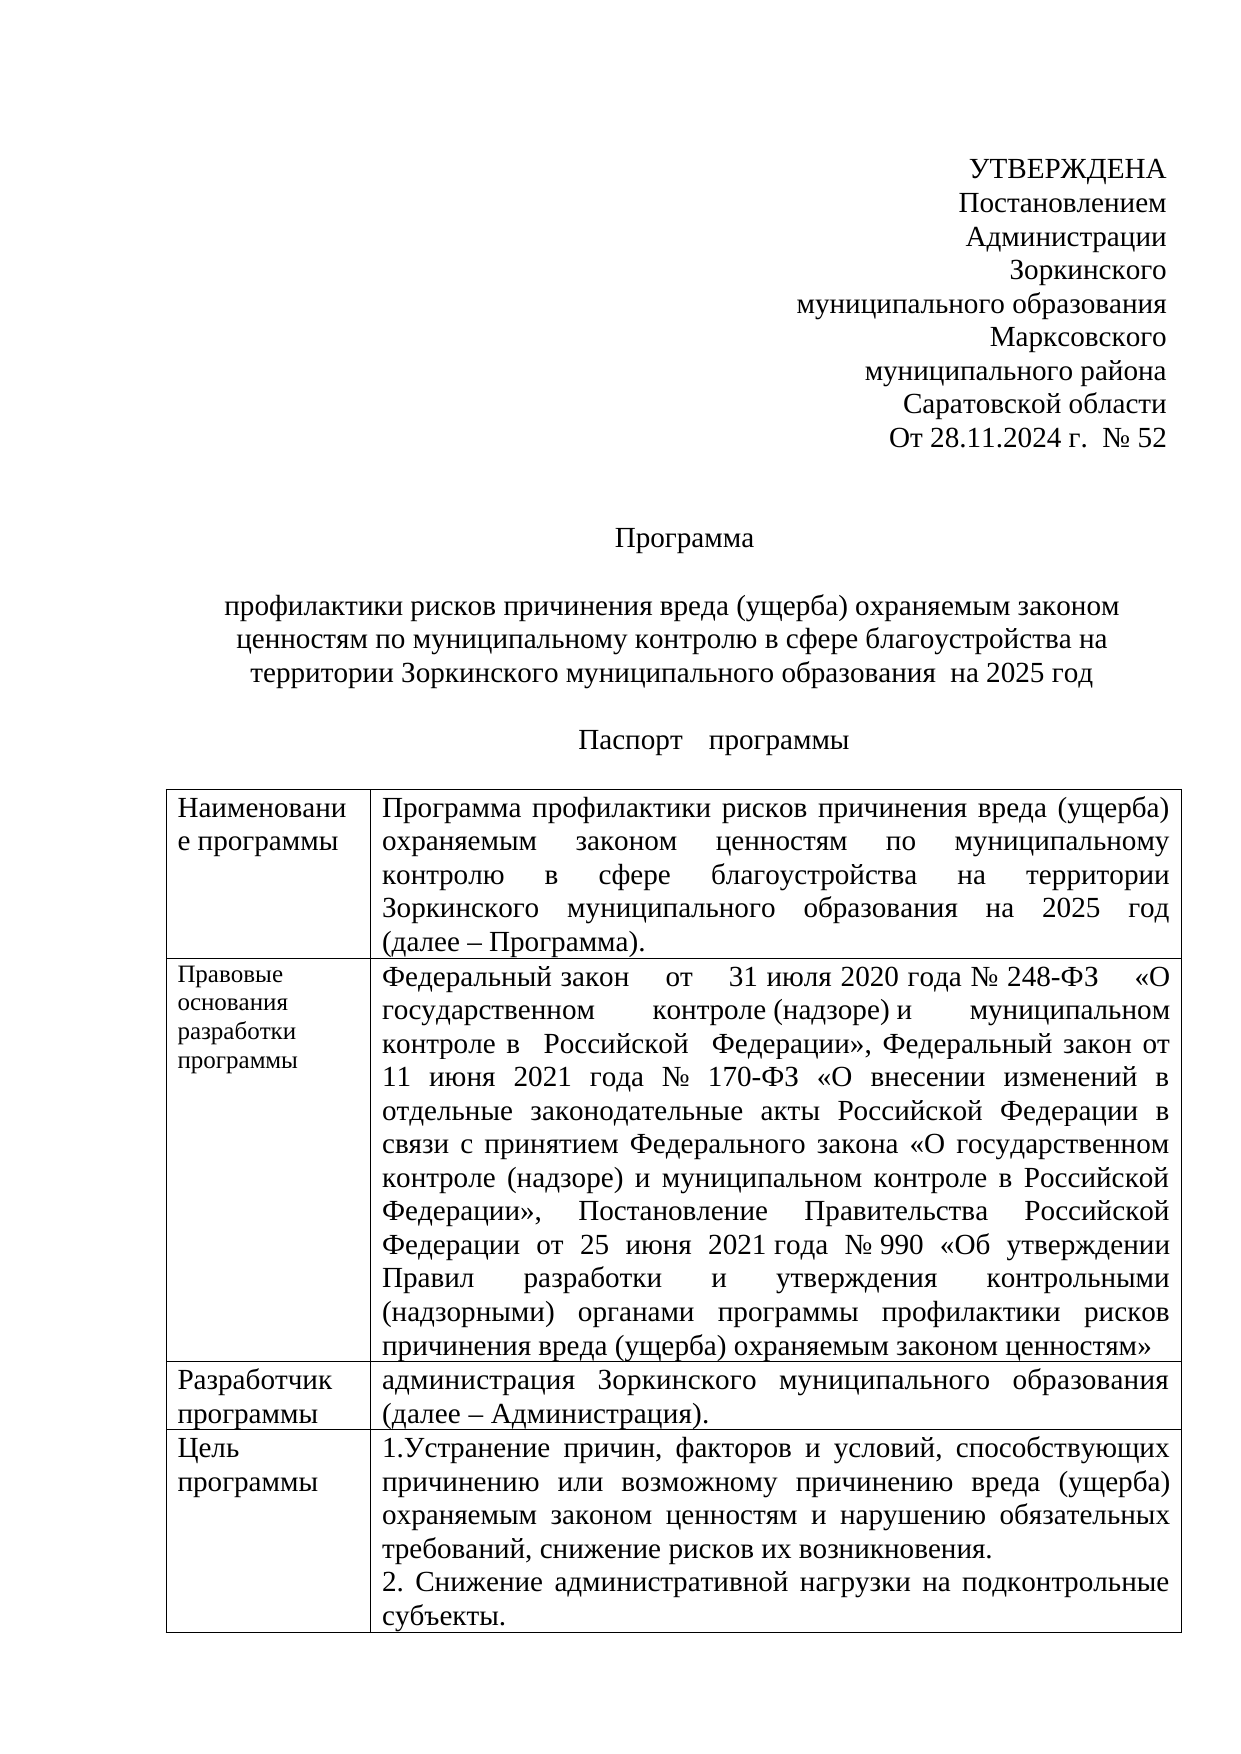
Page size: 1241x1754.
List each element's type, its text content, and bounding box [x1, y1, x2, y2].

text От 28.11.2024 г. № 52 [177, 420, 1167, 453]
text Постановлением Администрации Зоркинского муниципального образования Марксовского муниципального района Саратовской области [796, 185, 1167, 420]
table_cell Разработчик программы [167, 1362, 370, 1429]
table_header Наименование программы [167, 790, 370, 958]
text УТВЕРЖДЕНА [177, 152, 1167, 185]
text Программа [224, 521, 1123, 554]
table_header Программа профилактики рисков причинения вреда (ущерба) охраняемым законом ценностям по муниципальному контролю в сфере благоустройства на территории Зоркинского муниципального образования на 2025 год (далее – Программа). [371, 790, 1181, 958]
table_cell Цель программы [167, 1430, 370, 1632]
table_cell администрация Зоркинского муниципального образования (далее – Администрация). [710, 1362, 1181, 1429]
table_cell Федеральный законот31 июля 2020 года № 248-ФЗ«О государственном контроле(надзоре)и муниципальном контроле в Российской Федерации», Федеральный закон от 11 июня 2021 года № 170-ФЗ «О внесении изменений в отдельные законодательные акты Российской Федерации в связи с принятием Федерального закона «О государственном контроле (надзоре) и муниципальном контроле в Российской Федерации», Постановление Правительства Российской Федерации от 25 июня 2021 года № 990 «Об утверждении Правил разработки и утверждения контрольными (надзорными) органами программы профилактики рисков причинения вреда (ущерба) охраняемым законом ценностям» [371, 959, 1181, 1361]
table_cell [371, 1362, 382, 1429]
table_cell Правовые основания разработки программы [167, 959, 370, 1361]
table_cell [371, 1430, 1181, 1632]
text Паспорт программы [300, 722, 1167, 755]
text профилактики рисков причинения вреда (ущерба) охраняемым законом ценностям по муниципальному контролю в сфере благоустройства на территории Зоркинского муниципального образования на 2025 год [177, 588, 1167, 688]
